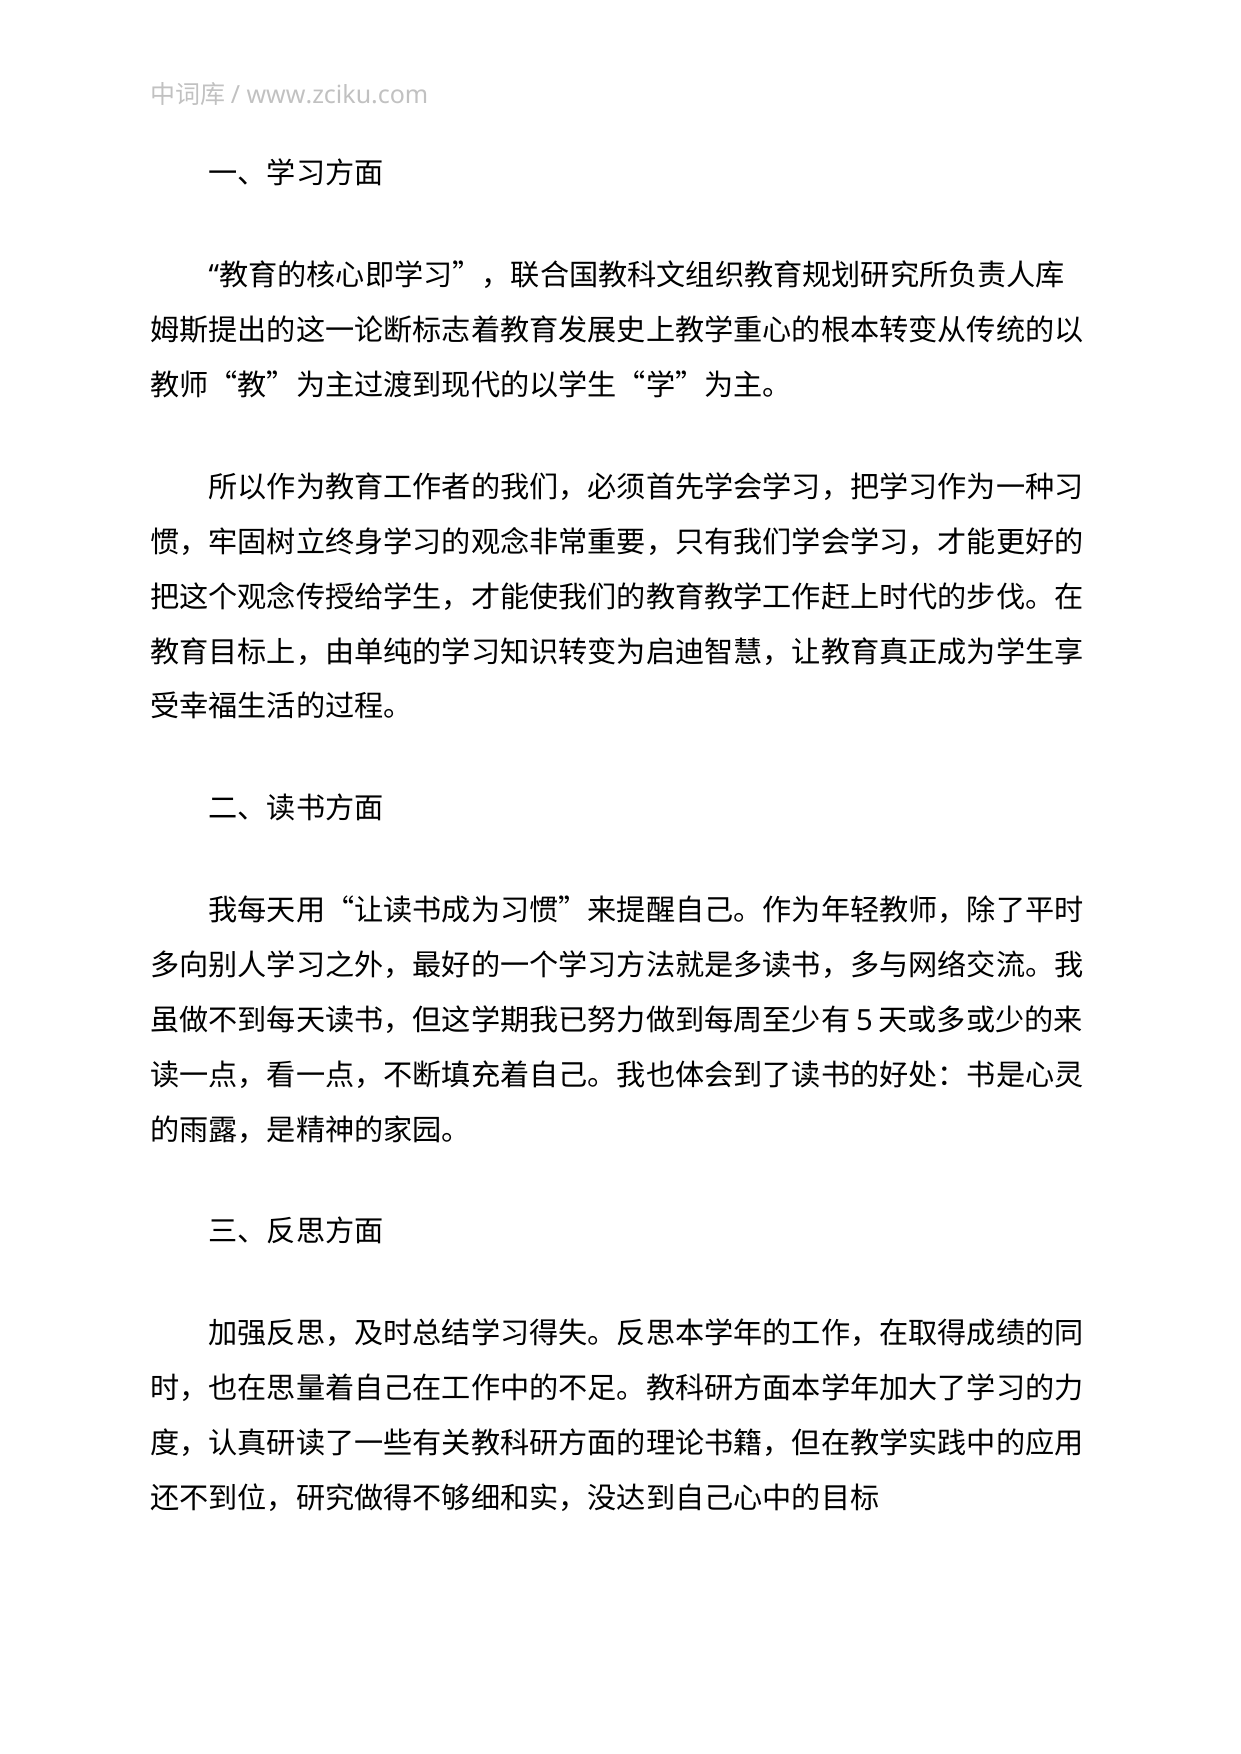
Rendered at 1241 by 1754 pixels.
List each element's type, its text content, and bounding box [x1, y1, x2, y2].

text 我每天用“让读书成为习惯”来提醒自己。作为年轻教师，除了平时多向别人学习之外，最好的一个学习方法就是多读书，多与网络交流。我虽做不到每天读书，但这学期我已努力做到每周至少有5天或多或少的来读一点，看一点，不断填充着自己。我也体会到了读书的好处：书是心灵的雨露，是精神的家园。 [150, 887, 1090, 1148]
text “教育的核心即学习”，联合国教科文组织教育规划研究所负责人库姆斯提出的这一论断标志着教育发展史上教学重心的根本转变从传统的以教师“教”为主过渡到现代的以学生“学”为主。 [150, 252, 1090, 404]
text 所以作为教育工作者的我们，必须首先学会学习，把学习作为一种习惯，牢固树立终身学习的观念非常重要，只有我们学会学习，才能更好的把这个观念传授给学生，才能使我们的教育教学工作赶上时代的步伐。在教育目标上，由单纯的学习知识转变为启迪智慧，让教育真正成为学生享受幸福生活的过程。 [150, 463, 1090, 725]
text 三、反思方面 [150, 1208, 1090, 1250]
text 一、学习方面 [150, 150, 1090, 192]
text 二、读书方面 [150, 785, 1090, 827]
text 加强反思，及时总结学习得失。反思本学年的工作，在取得成绩的同时，也在思量着自己在工作中的不足。教科研方面本学年加大了学习的力度，认真研读了一些有关教科研方面的理论书籍，但在教学实践中的应用还不到位，研究做得不够细和实，没达到自己心中的目标 [150, 1310, 1090, 1517]
